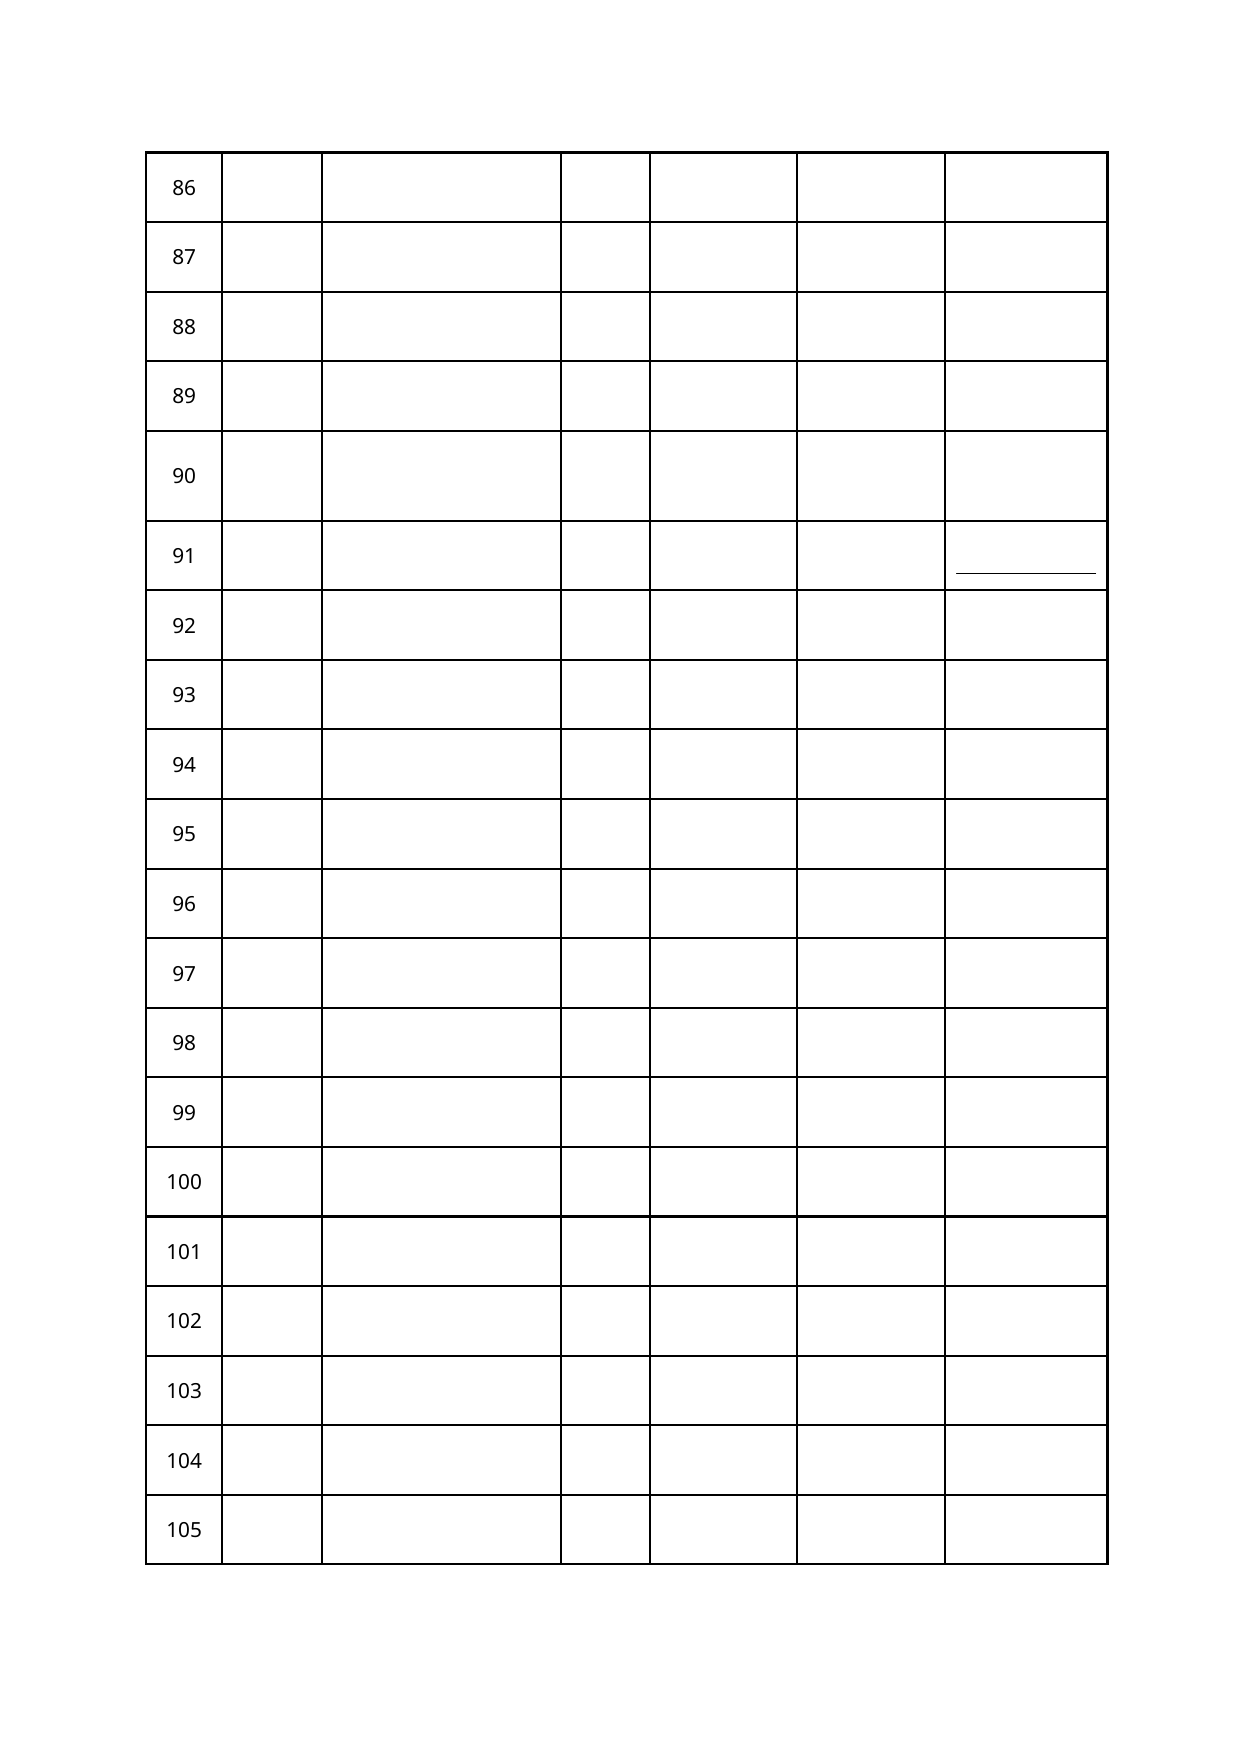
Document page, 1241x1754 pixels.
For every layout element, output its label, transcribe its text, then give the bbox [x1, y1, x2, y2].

table_cell [223, 154, 321, 221]
table_cell [223, 1078, 321, 1146]
table_cell 102 [147, 1287, 221, 1354]
table_cell [562, 1426, 649, 1494]
table_cell [323, 522, 560, 589]
table_cell [946, 1078, 1106, 1146]
table_cell [323, 432, 560, 519]
table_cell [562, 1078, 649, 1146]
table_cell [946, 1218, 1106, 1285]
table_cell [651, 730, 796, 798]
table_cell [798, 432, 944, 519]
table_cell 94 [147, 730, 221, 798]
table_cell 91 [147, 522, 221, 589]
table_cell [798, 223, 944, 291]
table_cell [223, 1287, 321, 1354]
table_cell [946, 1009, 1106, 1076]
table_cell [562, 661, 649, 728]
table_cell [651, 591, 796, 659]
table_cell 97 [147, 939, 221, 1007]
table_cell [946, 870, 1106, 937]
table_cell [798, 1218, 944, 1285]
table_cell [562, 1009, 649, 1076]
table_cell [223, 522, 321, 589]
table_cell [323, 939, 560, 1007]
table_cell [798, 293, 944, 360]
table_cell [223, 432, 321, 519]
table_cell [946, 939, 1106, 1007]
table_cell [223, 800, 321, 867]
table_cell [651, 362, 796, 430]
table_cell [323, 362, 560, 430]
table_cell [223, 1426, 321, 1494]
table_cell 103 [147, 1357, 221, 1424]
table_cell [651, 1218, 796, 1285]
table_cell 101 [147, 1218, 221, 1285]
table_cell [223, 1218, 321, 1285]
table_cell [323, 223, 560, 291]
table_cell [223, 293, 321, 360]
table_cell [562, 154, 649, 221]
table_cell [651, 661, 796, 728]
table_cell [562, 522, 649, 589]
table_cell [798, 1496, 944, 1563]
table_cell [562, 1496, 649, 1563]
table_cell [946, 1357, 1106, 1424]
table_cell [562, 362, 649, 430]
table_cell [798, 939, 944, 1007]
table_cell [562, 1148, 649, 1215]
table_cell [798, 730, 944, 798]
table_cell [562, 730, 649, 798]
table_cell [798, 1148, 944, 1215]
table_cell [323, 800, 560, 867]
table_cell [798, 800, 944, 867]
table_cell [562, 293, 649, 360]
table_cell [798, 1357, 944, 1424]
table_cell 100 [147, 1148, 221, 1215]
table_cell [651, 800, 796, 867]
table_cell 98 [147, 1009, 221, 1076]
table_cell [562, 870, 649, 937]
table_cell [946, 223, 1106, 291]
table_cell 89 [147, 362, 221, 430]
table_cell [946, 362, 1106, 430]
table_cell [798, 661, 944, 728]
table_cell [323, 1078, 560, 1146]
table_cell [798, 154, 944, 221]
table_cell [651, 939, 796, 1007]
table_cell [651, 1287, 796, 1354]
table_cell [223, 1357, 321, 1424]
table_cell [223, 1496, 321, 1563]
table_cell [562, 1357, 649, 1424]
table_cell [562, 800, 649, 867]
table_cell [798, 591, 944, 659]
table_cell [323, 1148, 560, 1215]
table_cell [562, 432, 649, 519]
table_cell [946, 661, 1106, 728]
table_cell [223, 591, 321, 659]
table_cell [223, 362, 321, 430]
table_cell [651, 154, 796, 221]
table_cell [946, 730, 1106, 798]
table_cell [562, 591, 649, 659]
table_cell 87 [147, 223, 221, 291]
table_cell [562, 1218, 649, 1285]
table_cell [798, 362, 944, 430]
table_cell [946, 1148, 1106, 1215]
table_cell 105 [147, 1496, 221, 1563]
table_cell 92 [147, 591, 221, 659]
table_cell [223, 870, 321, 937]
table_cell [323, 1357, 560, 1424]
table_cell 86 [147, 154, 221, 221]
table_cell [323, 870, 560, 937]
table_cell [323, 1287, 560, 1354]
table_cell 88 [147, 293, 221, 360]
table_cell [323, 661, 560, 728]
table_cell [946, 1287, 1106, 1354]
table_cell [323, 1009, 560, 1076]
table_cell [651, 870, 796, 937]
table_cell 104 [147, 1426, 221, 1494]
table_cell 99 [147, 1078, 221, 1146]
table_cell [223, 1148, 321, 1215]
table_cell [798, 1426, 944, 1494]
table_cell [323, 1496, 560, 1563]
table_cell [798, 1287, 944, 1354]
table_cell [323, 293, 560, 360]
table_cell [651, 1426, 796, 1494]
table_cell [946, 1496, 1106, 1563]
table_cell [651, 1357, 796, 1424]
table_cell [946, 293, 1106, 360]
table_cell 93 [147, 661, 221, 728]
table_cell [223, 730, 321, 798]
table_cell [323, 1218, 560, 1285]
table_cell [223, 661, 321, 728]
table_cell [223, 1009, 321, 1076]
table_cell [946, 432, 1106, 519]
table_cell 96 [147, 870, 221, 937]
table_cell [651, 1496, 796, 1563]
table_cell [798, 1078, 944, 1146]
table_cell [651, 1078, 796, 1146]
table_cell [223, 223, 321, 291]
table_cell [323, 1426, 560, 1494]
table_cell 90 [147, 432, 221, 519]
table_cell [651, 293, 796, 360]
table_cell [651, 1148, 796, 1215]
table_cell [562, 1287, 649, 1354]
table_cell [946, 1426, 1106, 1494]
table_cell [946, 800, 1106, 867]
table_cell [323, 154, 560, 221]
table_cell [798, 1009, 944, 1076]
table_cell [651, 432, 796, 519]
table_cell [946, 591, 1106, 659]
table_cell [651, 223, 796, 291]
table_cell [562, 223, 649, 291]
table_cell [223, 939, 321, 1007]
table_cell [651, 522, 796, 589]
table_cell [323, 591, 560, 659]
table_cell [651, 1009, 796, 1076]
table_cell [323, 730, 560, 798]
table_cell [946, 154, 1106, 221]
table_cell 95 [147, 800, 221, 867]
table_cell [562, 939, 649, 1007]
table_cell [798, 870, 944, 937]
table_cell [946, 522, 1106, 589]
table_cell [798, 522, 944, 589]
